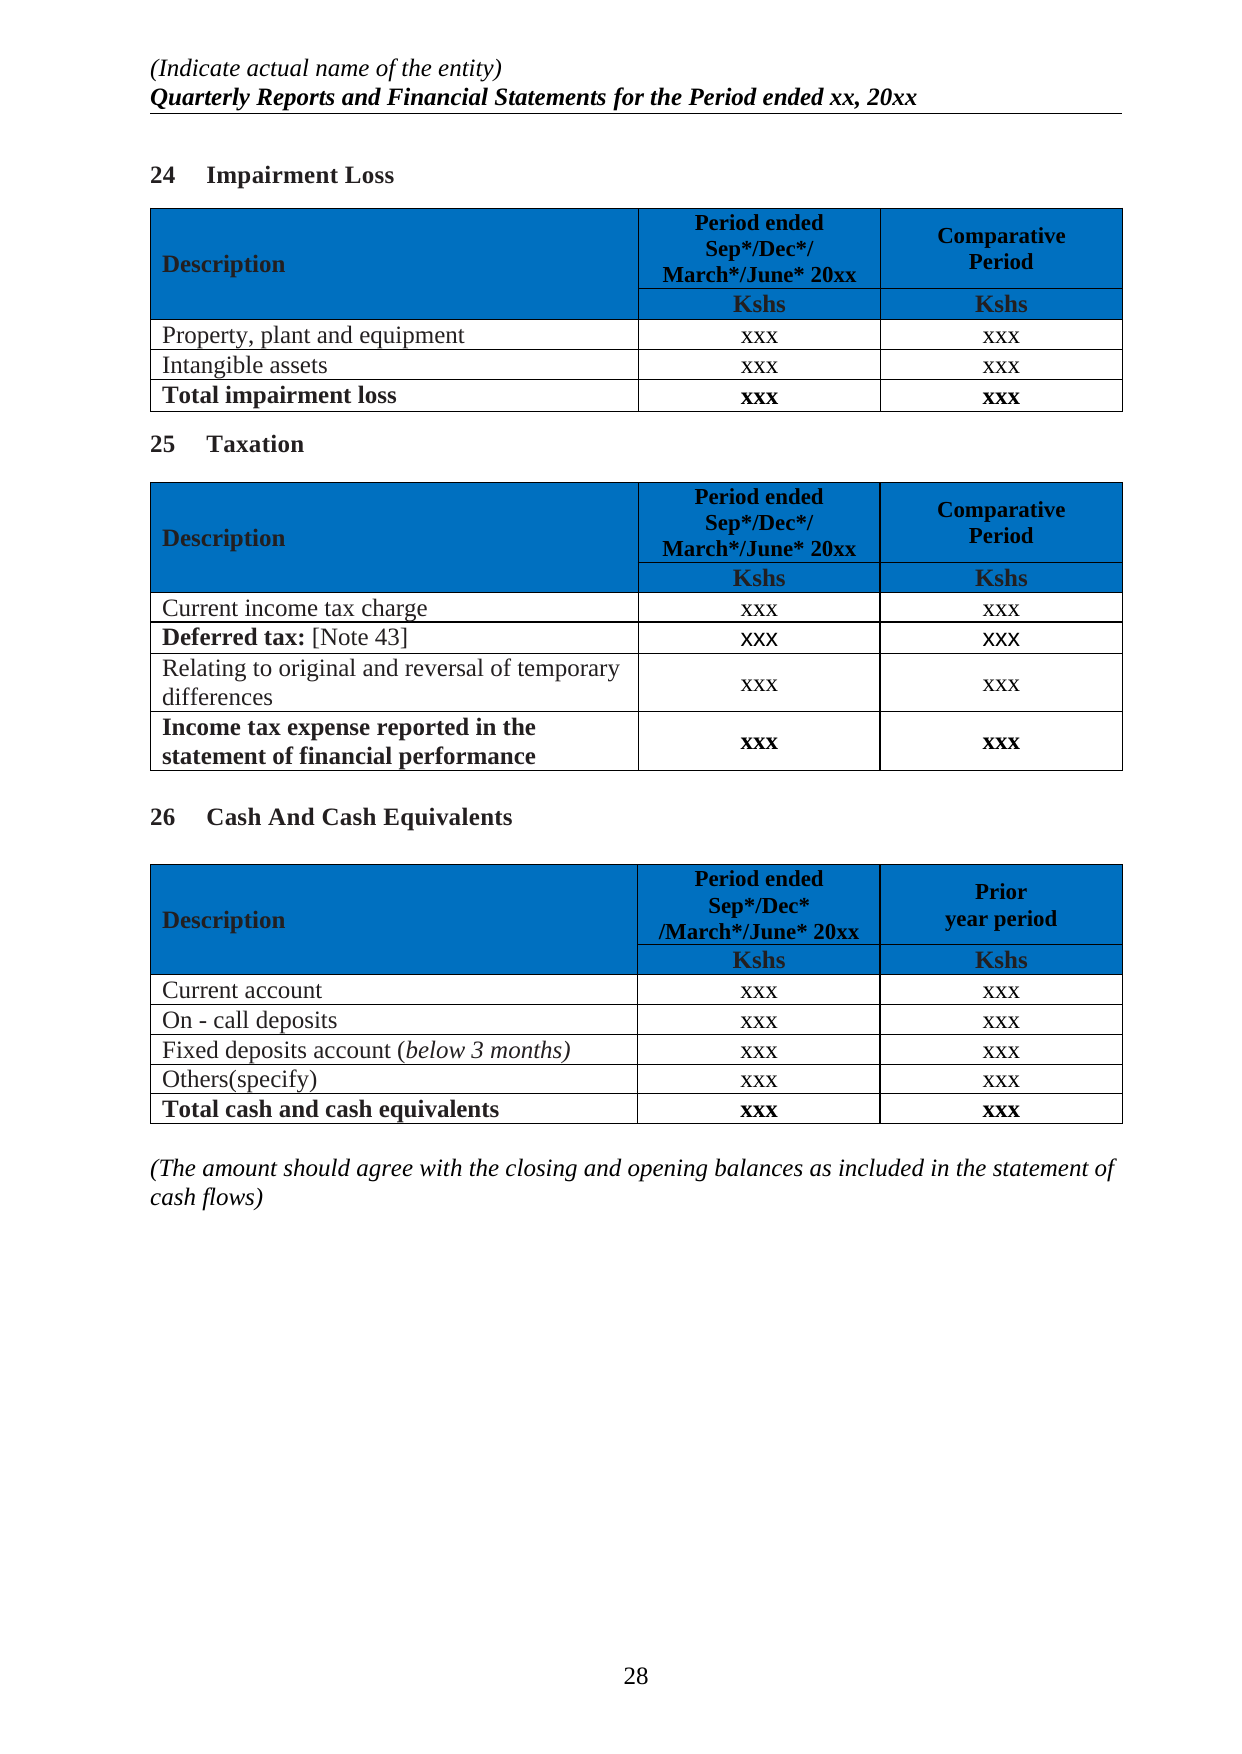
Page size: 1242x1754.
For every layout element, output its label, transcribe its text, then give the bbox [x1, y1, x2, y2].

table_header Description [151, 865, 637, 974]
table_cell Kshs [639, 289, 880, 319]
table_cell Kshs [881, 945, 1122, 974]
table_cell xxx [639, 623, 879, 652]
table_cell Kshs [881, 289, 1122, 319]
table_cell xxx [881, 712, 1122, 769]
text (The amount should agree with the closing and opening balances as included in the statement of cash flows) [150, 1153, 1122, 1210]
list Impairment Loss [150, 160, 1153, 189]
table_cell Kshs [638, 945, 879, 974]
table_cell xxx [639, 712, 879, 769]
table_cell xxx [881, 1094, 1122, 1123]
table_cell xxx [881, 593, 1122, 621]
table_cell xxx [638, 975, 879, 1004]
table_cell xxx [639, 654, 879, 711]
table_header Prior year period [881, 865, 1122, 944]
table_cell xxx [881, 1005, 1122, 1034]
table_cell On - call deposits [151, 1005, 637, 1034]
table_cell Total impairment loss [151, 380, 638, 411]
table_cell xxx [881, 1065, 1122, 1093]
list Cash And Cash Equivalents [150, 802, 1153, 831]
table_header Comparative Period [881, 483, 1122, 562]
table_cell Fixed deposits account (below 3 months) [151, 1035, 637, 1063]
table_cell xxx [638, 1094, 879, 1123]
table_header Description [151, 483, 638, 592]
table_cell xxx [881, 623, 1122, 652]
table_cell xxx [881, 654, 1122, 711]
list Taxation [150, 429, 1153, 458]
table_cell xxx [639, 380, 880, 411]
table_cell xxx [638, 1035, 879, 1063]
table_cell xxx [881, 380, 1122, 411]
table_cell xxx [638, 1065, 879, 1093]
table_cell xxx [639, 350, 880, 379]
table_cell Property, plant and equipment [151, 320, 638, 349]
table_cell xxx [639, 593, 879, 621]
table_cell xxx [881, 350, 1122, 379]
table_cell Current account [151, 975, 637, 1004]
table_cell Others(specify) [151, 1065, 637, 1093]
table_cell Kshs [881, 563, 1122, 592]
table_cell xxx [881, 1035, 1122, 1063]
table_cell xxx [639, 320, 880, 349]
table_cell xxx [638, 1005, 879, 1034]
table_header Period ended Sep*/Dec*/ March*/June* 20xx [639, 209, 880, 288]
table_cell xxx [881, 975, 1122, 1004]
table_header Description [151, 209, 638, 319]
table_cell Relating to original and reversal of temporary differences [151, 654, 638, 711]
table_cell Kshs [639, 563, 879, 592]
table_cell Deferred tax: [Note 43] [151, 623, 638, 652]
table_cell xxx [881, 320, 1122, 349]
table_header Comparative Period [881, 209, 1122, 288]
table_cell Intangible assets [151, 350, 638, 379]
table_cell Current income tax charge [151, 593, 638, 621]
table_header Period ended Sep*/Dec*/ March*/June* 20xx [639, 483, 879, 562]
table_cell Income tax expense reported in the statement of financial performance [151, 712, 638, 769]
table_header Period ended Sep*/Dec* /March*/June* 20xx [638, 865, 879, 944]
table_cell Total cash and cash equivalents [151, 1094, 637, 1123]
